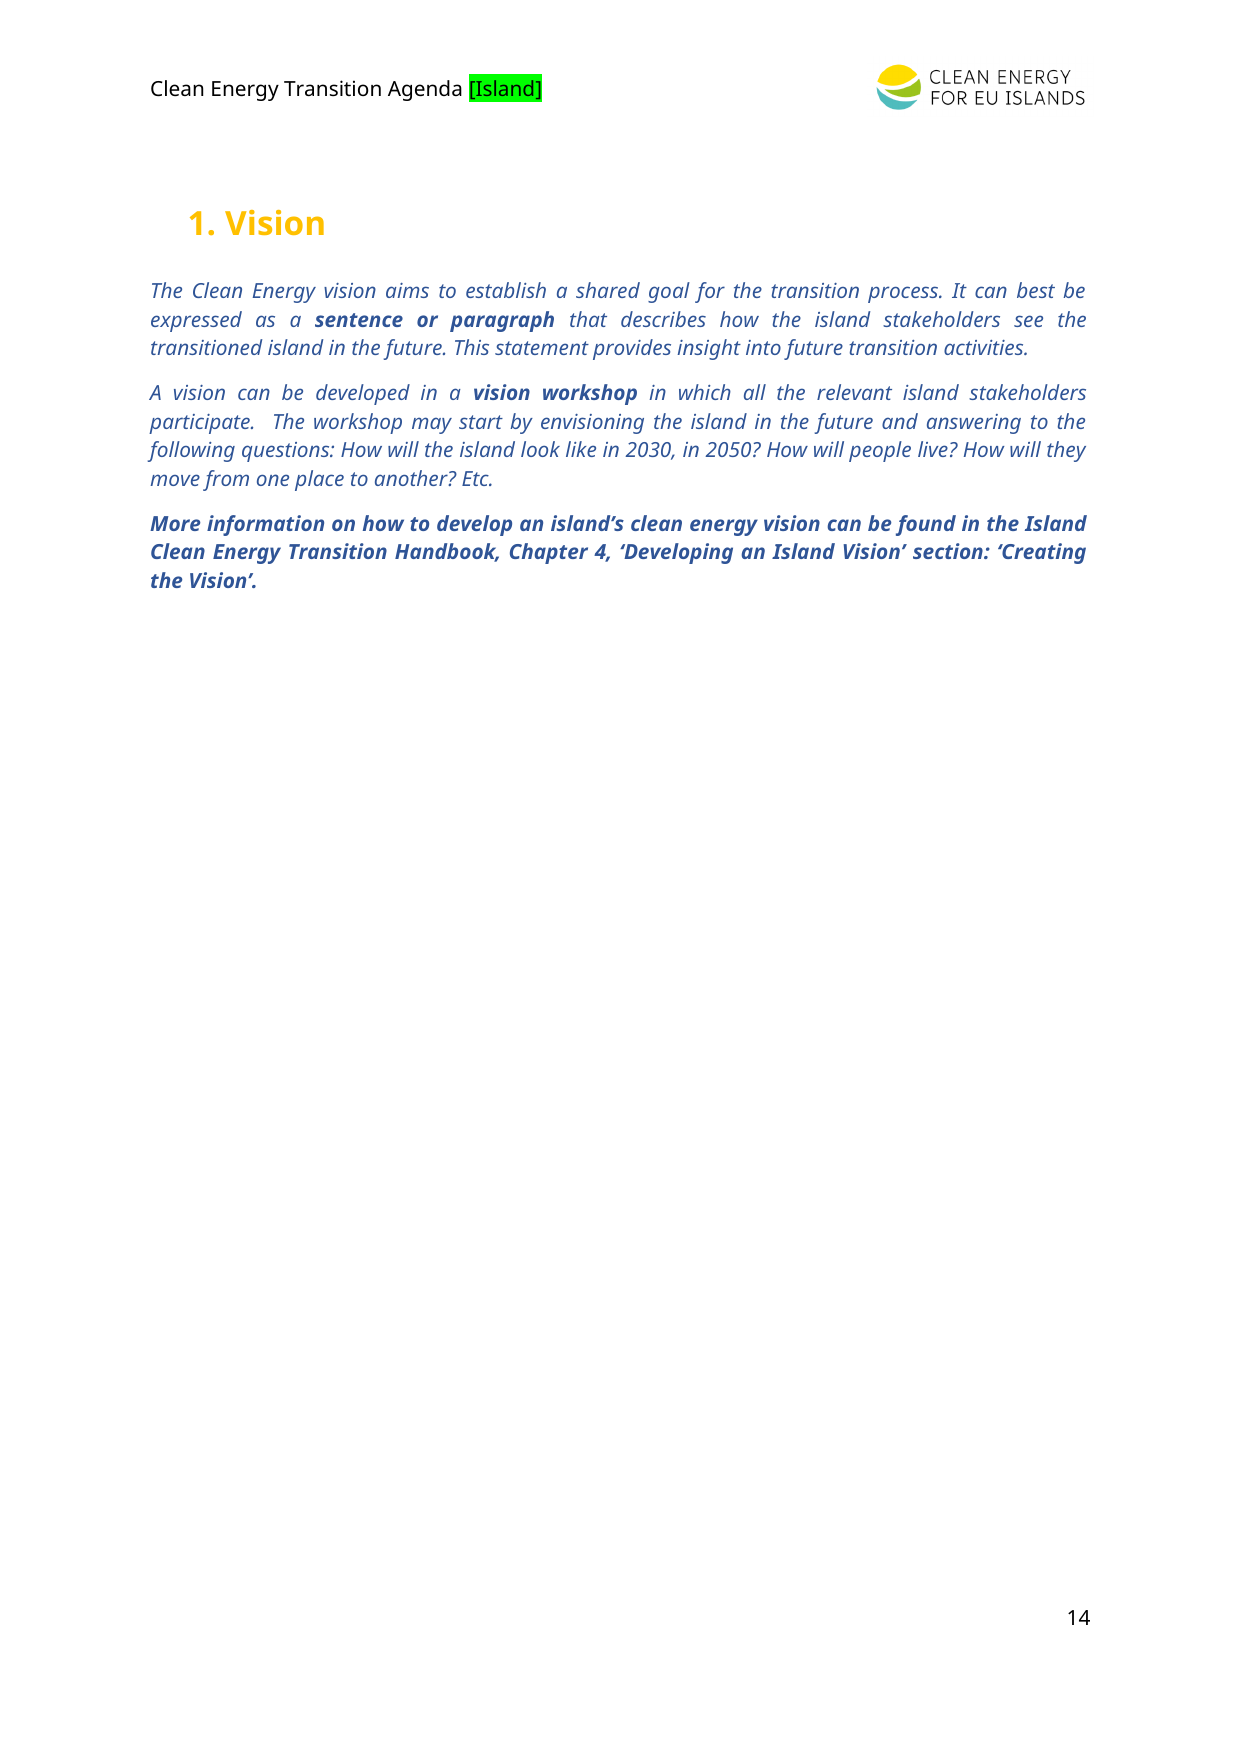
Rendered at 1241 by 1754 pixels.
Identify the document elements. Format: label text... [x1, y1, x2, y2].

text More information on how to develop an island’s clean energy vision can be found in the Island Clean Energy Transition Handbook, Chapter 4, ‘Developing an Island Vision’ section: ‘Creating the Vision’. [150, 509, 1090, 594]
text A vision can be developed in a vision workshop in which all the relevant island stakeholders participate. The workshop may start by envisioning the island in the future and answering to the following questions: How will the island look like in 2030, in 2050? How will people live? How will they move from one place to another? Etc. [150, 378, 1090, 492]
picture [867, 56, 1094, 117]
text The Clean Energy vision aims to establish a shared goal for the transition process. It can best be expressed as a sentence or paragraph that describes how the island stakeholders see the transitioned island in the future. This statement provides insight into future transition activities. [150, 276, 1090, 362]
subtitle Vision [187, 199, 1090, 245]
